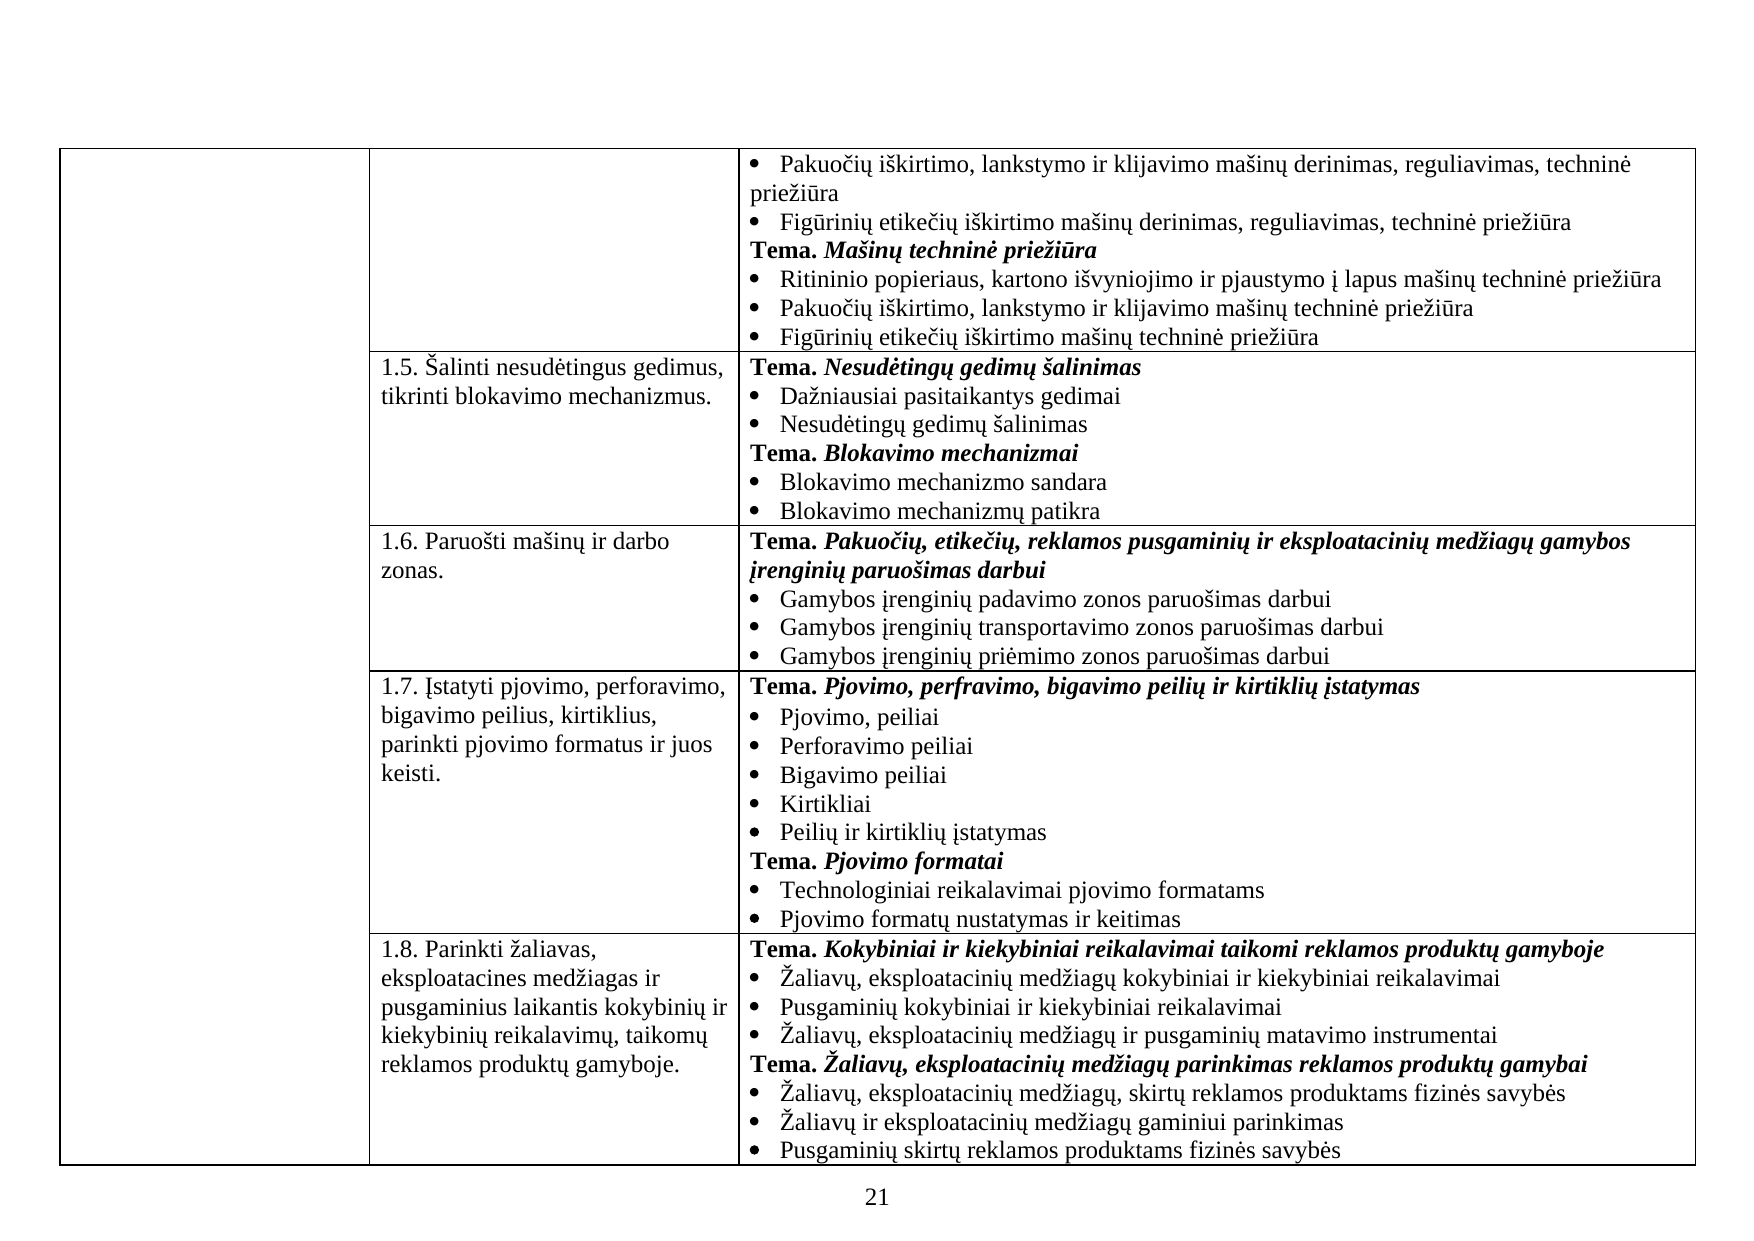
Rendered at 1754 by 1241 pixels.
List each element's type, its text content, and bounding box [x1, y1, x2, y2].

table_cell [740, 149, 1695, 351]
table_cell 1.7. Įstatyti pjovimo, perforavimo, bigavimo peilius, kirtiklius, parinkti pjovimo formatus ir juos keisti. [370, 672, 738, 932]
table_cell Tema. Kokybiniai ir kiekybiniai reikalavimai taikomi reklamos produktų gamyboje Žaliavų, eksploatacinių medžiagų kokybiniai ir kiekybiniai reikalavimai Pusgaminių kokybiniai ir kiekybiniai reikalavimai Žaliavų, eksploatacinių medžiagų ir pusgaminių matavimo instrumentai Tema. Žaliavų, eksploatacinių medžiagų parinkimas reklamos produktų gamybai Žaliavų, eksploatacinių medžiagų, skirtų reklamos produktams fizinės savybės Žaliavų ir eksploatacinių medžiagų gaminiui parinkimas Pusgaminių skirtų reklamos produktams fizinės savybės [740, 934, 1695, 1164]
table_cell Tema. Pakuočių, etikečių, reklamos pusgaminių ir eksploatacinių medžiagų gamybos įrenginių paruošimas darbui Gamybos įrenginių padavimo zonos paruošimas darbui Gamybos įrenginių transportavimo zonos paruošimas darbui Gamybos įrenginių priėmimo zonos paruošimas darbui [740, 526, 1695, 670]
table_cell Tema. Nesudėtingų gedimų šalinimas Dažniausiai pasitaikantys gedimai Nesudėtingų gedimų šalinimas Tema. Blokavimo mechanizmai Blokavimo mechanizmo sandara Blokavimo mechanizmų patikra [740, 352, 1695, 524]
table_cell 1.6. Paruošti mašinų ir darbo zonas. [370, 526, 738, 670]
table_cell 1.5. Šalinti nesudėtingus gedimus, tikrinti blokavimo mechanizmus. [370, 352, 738, 524]
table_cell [370, 149, 738, 351]
table_cell 1.8. Parinkti žaliavas, eksploatacines medžiagas ir pusgaminius laikantis kokybinių ir kiekybinių reikalavimų, taikomų reklamos produktų gamyboje. [370, 934, 738, 1164]
table_cell Tema. Pjovimo, perfravimo, bigavimo peilių ir kirtiklių įstatymas Pjovimo, peiliai Perforavimo peiliai Bigavimo peiliai Kirtikliai Peilių ir kirtiklių įstatymas Tema. Pjovimo formatai Technologiniai reikalavimai pjovimo formatams Pjovimo formatų nustatymas ir keitimas [740, 672, 1695, 932]
